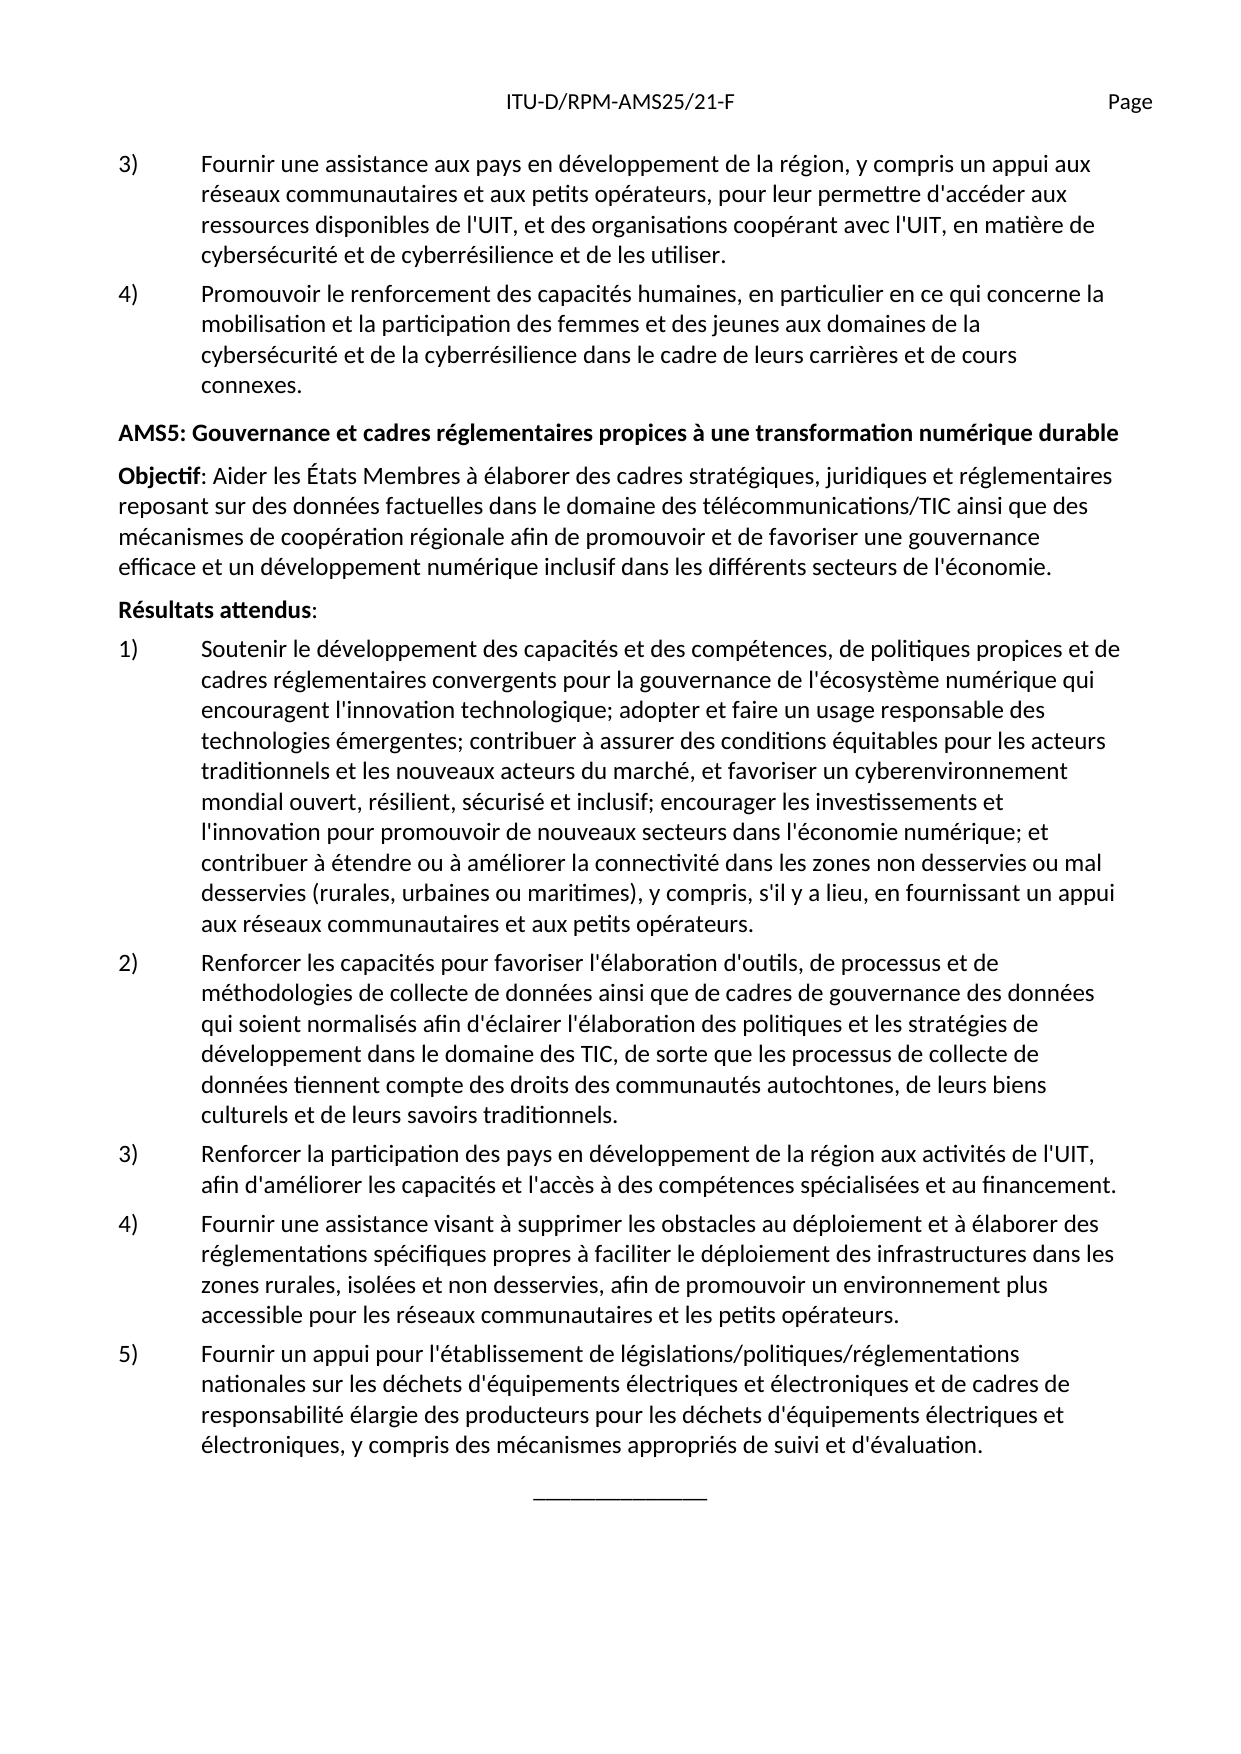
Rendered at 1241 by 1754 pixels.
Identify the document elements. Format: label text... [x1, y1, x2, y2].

text ______________ [118, 1473, 1122, 1503]
text 2) Renforcer les capacités pour favoriser l'élaboration d'outils, de processus et de méthodologies de collecte de données ainsi que de cadres de gouvernance des données qui soient normalisés afin d'éclairer l'élaboration des politiques et les stratégies de développement dans le domaine des TIC, de sorte que les processus de collecte de données tiennent compte des droits des communautés autochtones, de leurs biens culturels et de leurs savoirs traditionnels. [118, 947, 1122, 1130]
subtitle AMS5: Gouvernance et cadres réglementaires propices à une transformation numérique durable [118, 417, 1122, 447]
text 5) Fournir un appui pour l'établissement de législations/politiques/réglementations nationales sur les déchets d'équipements électriques et électroniques et de cadres de responsabilité élargie des producteurs pour les déchets d'équipements électriques et électroniques, y compris des mécanismes appropriés de suivi et d'évaluation. [118, 1338, 1122, 1460]
text Objectif: Aider les États Membres à élaborer des cadres stratégiques, juridiques et réglementaires reposant sur des données factuelles dans le domaine des télécommunications/TIC ainsi que des mécanismes de coopération régionale afin de promouvoir et de favoriser une gouvernance efficace et un développement numérique inclusif dans les différents secteurs de l'économie. [118, 460, 1122, 582]
text 4) Promouvoir le renforcement des capacités humaines, en particulier en ce qui concerne la mobilisation et la participation des femmes et des jeunes aux domaines de la cybersécurité et de la cyberrésilience dans le cadre de leurs carrières et de cours connexes. [118, 278, 1122, 400]
text Résultats attendus: [118, 594, 1122, 625]
text 3) Fournir une assistance aux pays en développement de la région, y compris un appui aux réseaux communautaires et aux petits opérateurs, pour leur permettre d'accéder aux ressources disponibles de l'UIT, et des organisations coopérant avec l'UIT, en matière de cybersécurité et de cyberrésilience et de les utiliser. [118, 148, 1122, 270]
text 1) Soutenir le développement des capacités et des compétences, de politiques propices et de cadres réglementaires convergents pour la gouvernance de l'écosystème numérique qui encouragent l'innovation technologique; adopter et faire un usage responsable des technologies émergentes; contribuer à assurer des conditions équitables pour les acteurs traditionnels et les nouveaux acteurs du marché, et favoriser un cyberenvironnement mondial ouvert, résilient, sécurisé et inclusif; encourager les investissements et l'innovation pour promouvoir de nouveaux secteurs dans l'économie numérique; et contribuer à étendre ou à améliorer la connectivité dans les zones non desservies ou mal desservies (rurales, urbaines ou maritimes), y compris, s'il y a lieu, en fournissant un appui aux réseaux communautaires et aux petits opérateurs. [118, 633, 1122, 938]
text 4) Fournir une assistance visant à supprimer les obstacles au déploiement et à élaborer des réglementations spécifiques propres à faciliter le déploiement des infrastructures dans les zones rurales, isolées et non desservies, afin de promouvoir un environnement plus accessible pour les réseaux communautaires et les petits opérateurs. [118, 1208, 1122, 1330]
text 3) Renforcer la participation des pays en développement de la région aux activités de l'UIT, afin d'améliorer les capacités et l'accès à des compétences spécialisées et au financement. [118, 1138, 1122, 1199]
